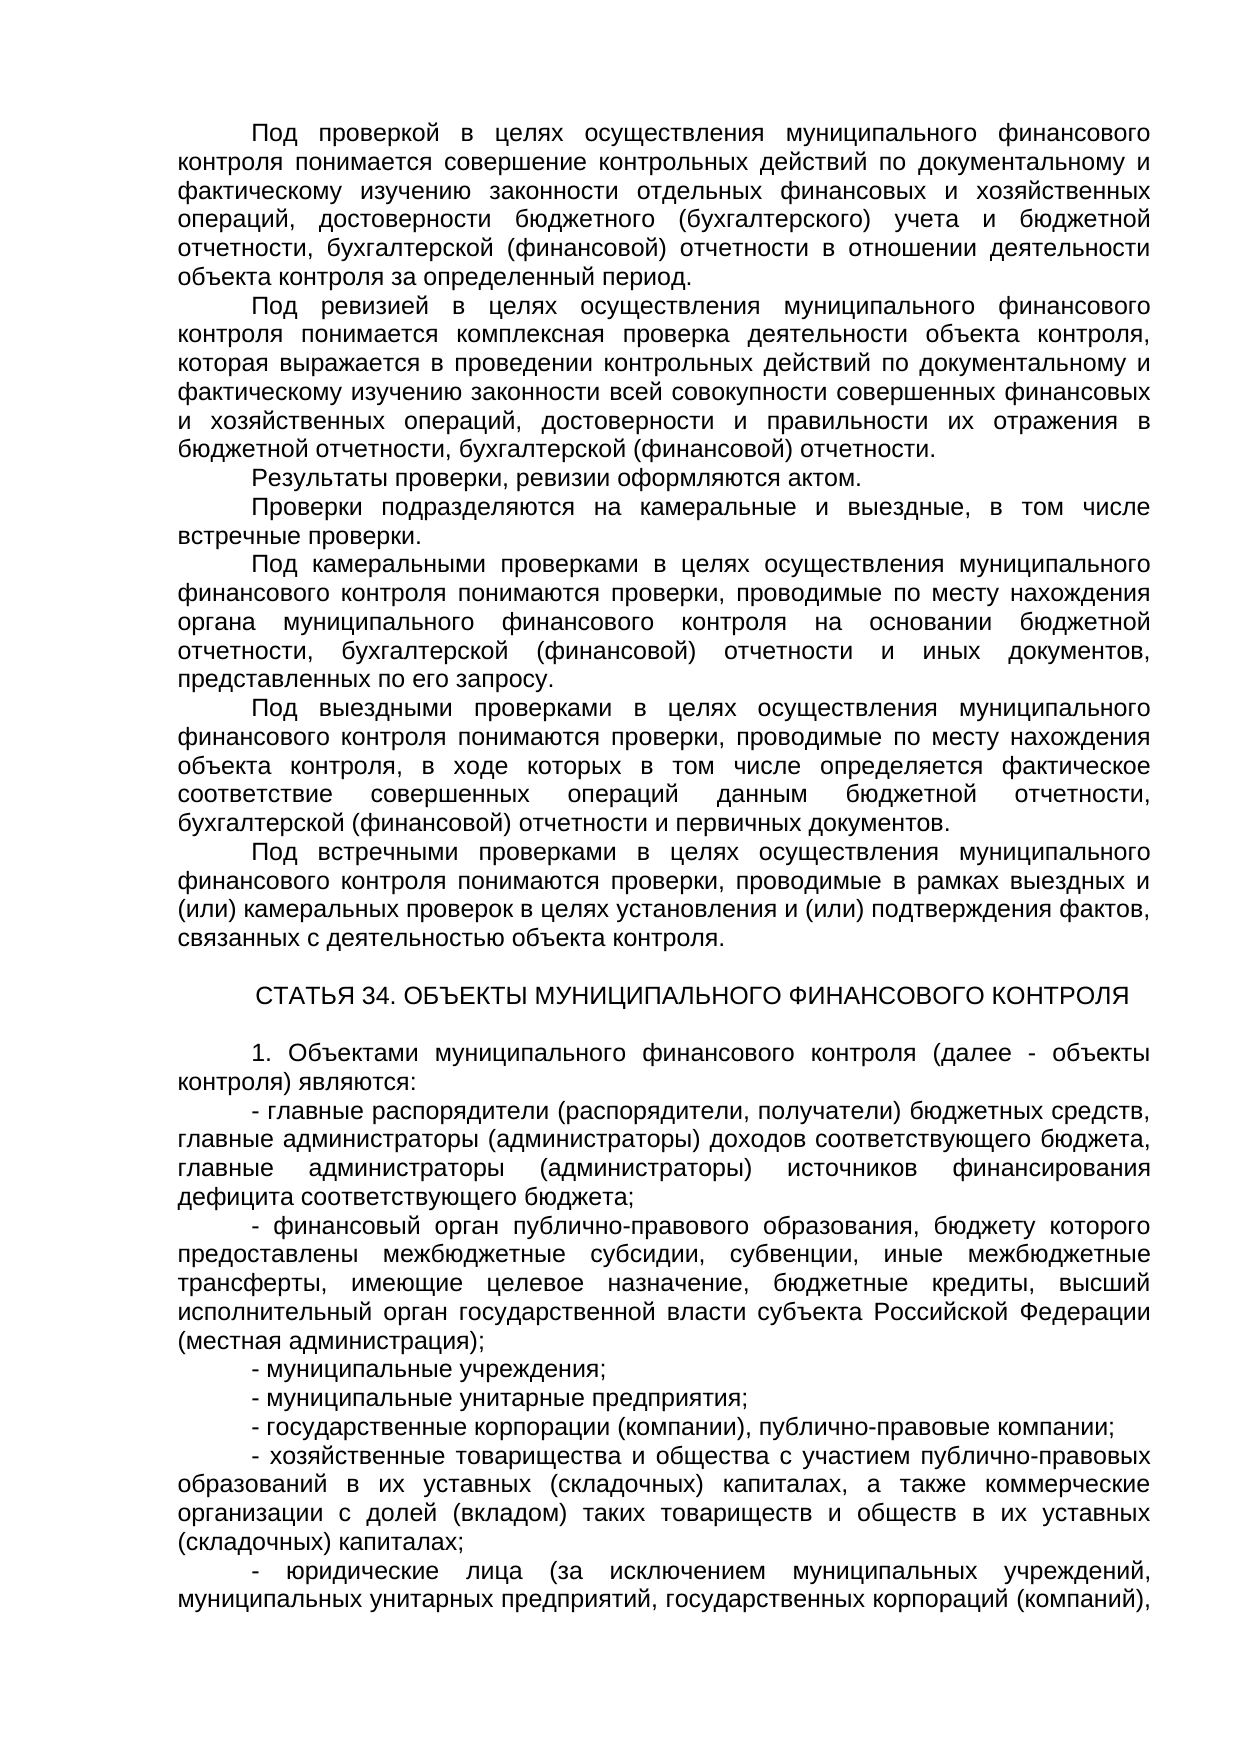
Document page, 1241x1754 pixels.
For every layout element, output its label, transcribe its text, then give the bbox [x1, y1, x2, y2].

text СТАТЬЯ 34. ОБЪЕКТЫ МУНИЦИПАЛЬНОГО ФИНАНСОВОГО КОНТРОЛЯ [177, 981, 1152, 1009]
text Под проверкой в целях осуществления муниципального финансового контроля понимается совершение контрольных действий по документальному и фактическому изучению законности отдельных финансовых и хозяйственных операций, достоверности бюджетного (бухгалтерского) учета и бюджетной отчетности, бухгалтерской (финансовой) отчетности в отношении деятельности объекта контроля за определенный период. [177, 118, 1152, 291]
text - государственные корпорации (компании), публично-правовые компании; [177, 1412, 1152, 1441]
text 1. Объектами муниципального финансового контроля (далее - объекты контроля) являются: [177, 1038, 1152, 1096]
text - главные распорядители (распорядители, получатели) бюджетных средств, главные администраторы (администраторы) доходов соответствующего бюджета, главные администраторы (администраторы) источников финансирования дефицита соответствующего бюджета; [177, 1096, 1152, 1211]
text Под камеральными проверками в целях осуществления муниципального финансового контроля понимаются проверки, проводимые по месту нахождения органа муниципального финансового контроля на основании бюджетной отчетности, бухгалтерской (финансовой) отчетности и иных документов, представленных по его запросу. [177, 549, 1152, 693]
text - хозяйственные товарищества и общества с участием публично-правовых образований в их уставных (складочных) капиталах, а также коммерческие организации с долей (вкладом) таких товариществ и обществ в их уставных (складочных) капиталах; [177, 1441, 1152, 1556]
text - муниципальные унитарные предприятия; [177, 1383, 1152, 1412]
text - финансовый орган публично-правового образования, бюджету которого предоставлены межбюджетные субсидии, субвенции, иные межбюджетные трансферты, имеющие целевое назначение, бюджетные кредиты, высший исполнительный орган государственной власти субъекта Российской Федерации (местная администрация); [177, 1211, 1152, 1354]
text Под выездными проверками в целях осуществления муниципального финансового контроля понимаются проверки, проводимые по месту нахождения объекта контроля, в ходе которых в том числе определяется фактическое соответствие совершенных операций данным бюджетной отчетности, бухгалтерской (финансовой) отчетности и первичных документов. [177, 693, 1152, 837]
text Проверки подразделяются на камеральные и выездные, в том числе встречные проверки. [177, 492, 1152, 549]
text Результаты проверки, ревизии оформляются актом. [177, 463, 1152, 492]
text Под ревизией в целях осуществления муниципального финансового контроля понимается комплексная проверка деятельности объекта контроля, которая выражается в проведении контрольных действий по документальному и фактическому изучению законности всей совокупности совершенных финансовых и хозяйственных операций, достоверности и правильности их отражения в бюджетной отчетности, бухгалтерской (финансовой) отчетности. [177, 291, 1152, 463]
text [177, 1556, 1152, 1613]
text - муниципальные учреждения; [177, 1354, 1152, 1383]
text Под встречными проверками в целях осуществления муниципального финансового контроля понимаются проверки, проводимые в рамках выездных и (или) камеральных проверок в целях установления и (или) подтверждения фактов, связанных с деятельностью объекта контроля. [177, 837, 1152, 952]
